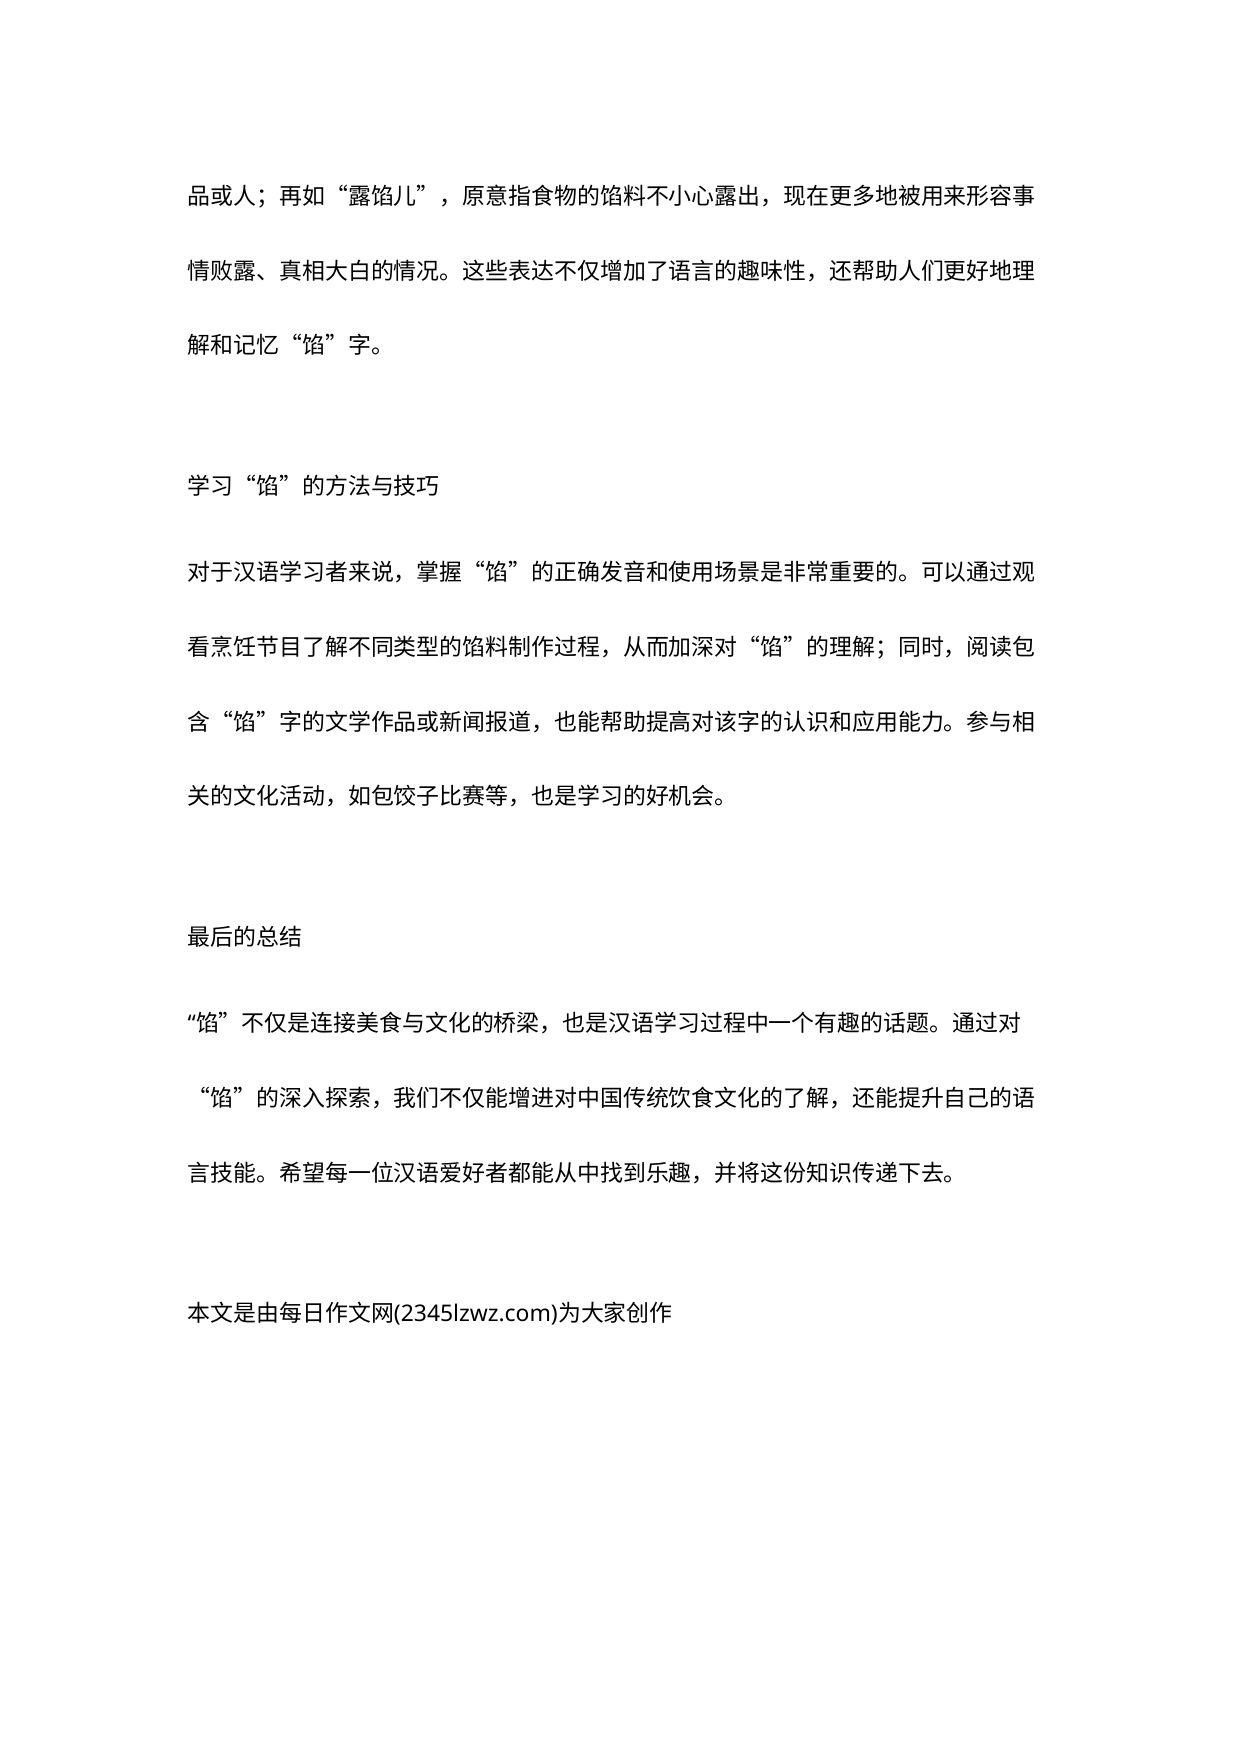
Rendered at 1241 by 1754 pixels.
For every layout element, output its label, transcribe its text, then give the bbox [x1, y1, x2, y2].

text 学习“馅”的方法与技巧 [187, 452, 1053, 517]
text 对于汉语学习者来说，掌握“馅”的正确发音和使用场景是非常重要的。可以通过观看烹饪节目了解不同类型的馅料制作过程，从而加深对“馅”的理解；同时，阅读包含“馅”字的文学作品或新闻报道，也能帮助提高对该字的认识和应用能力。参与相关的文化活动，如包饺子比赛等，也是学习的好机会。 [187, 538, 1053, 827]
text “馅”不仅是连接美食与文化的桥梁，也是汉语学习过程中一个有趣的话题。通过对“馅”的深入探索，我们不仅能增进对中国传统饮食文化的了解，还能提升自己的语言技能。希望每一位汉语爱好者都能从中找到乐趣，并将这份知识传递下去。 [187, 989, 1053, 1204]
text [187, 162, 1053, 376]
text 最后的总结 [187, 903, 1053, 968]
text 本文是由每日作文网(2345lzwz.com)为大家创作 [187, 1279, 1053, 1344]
